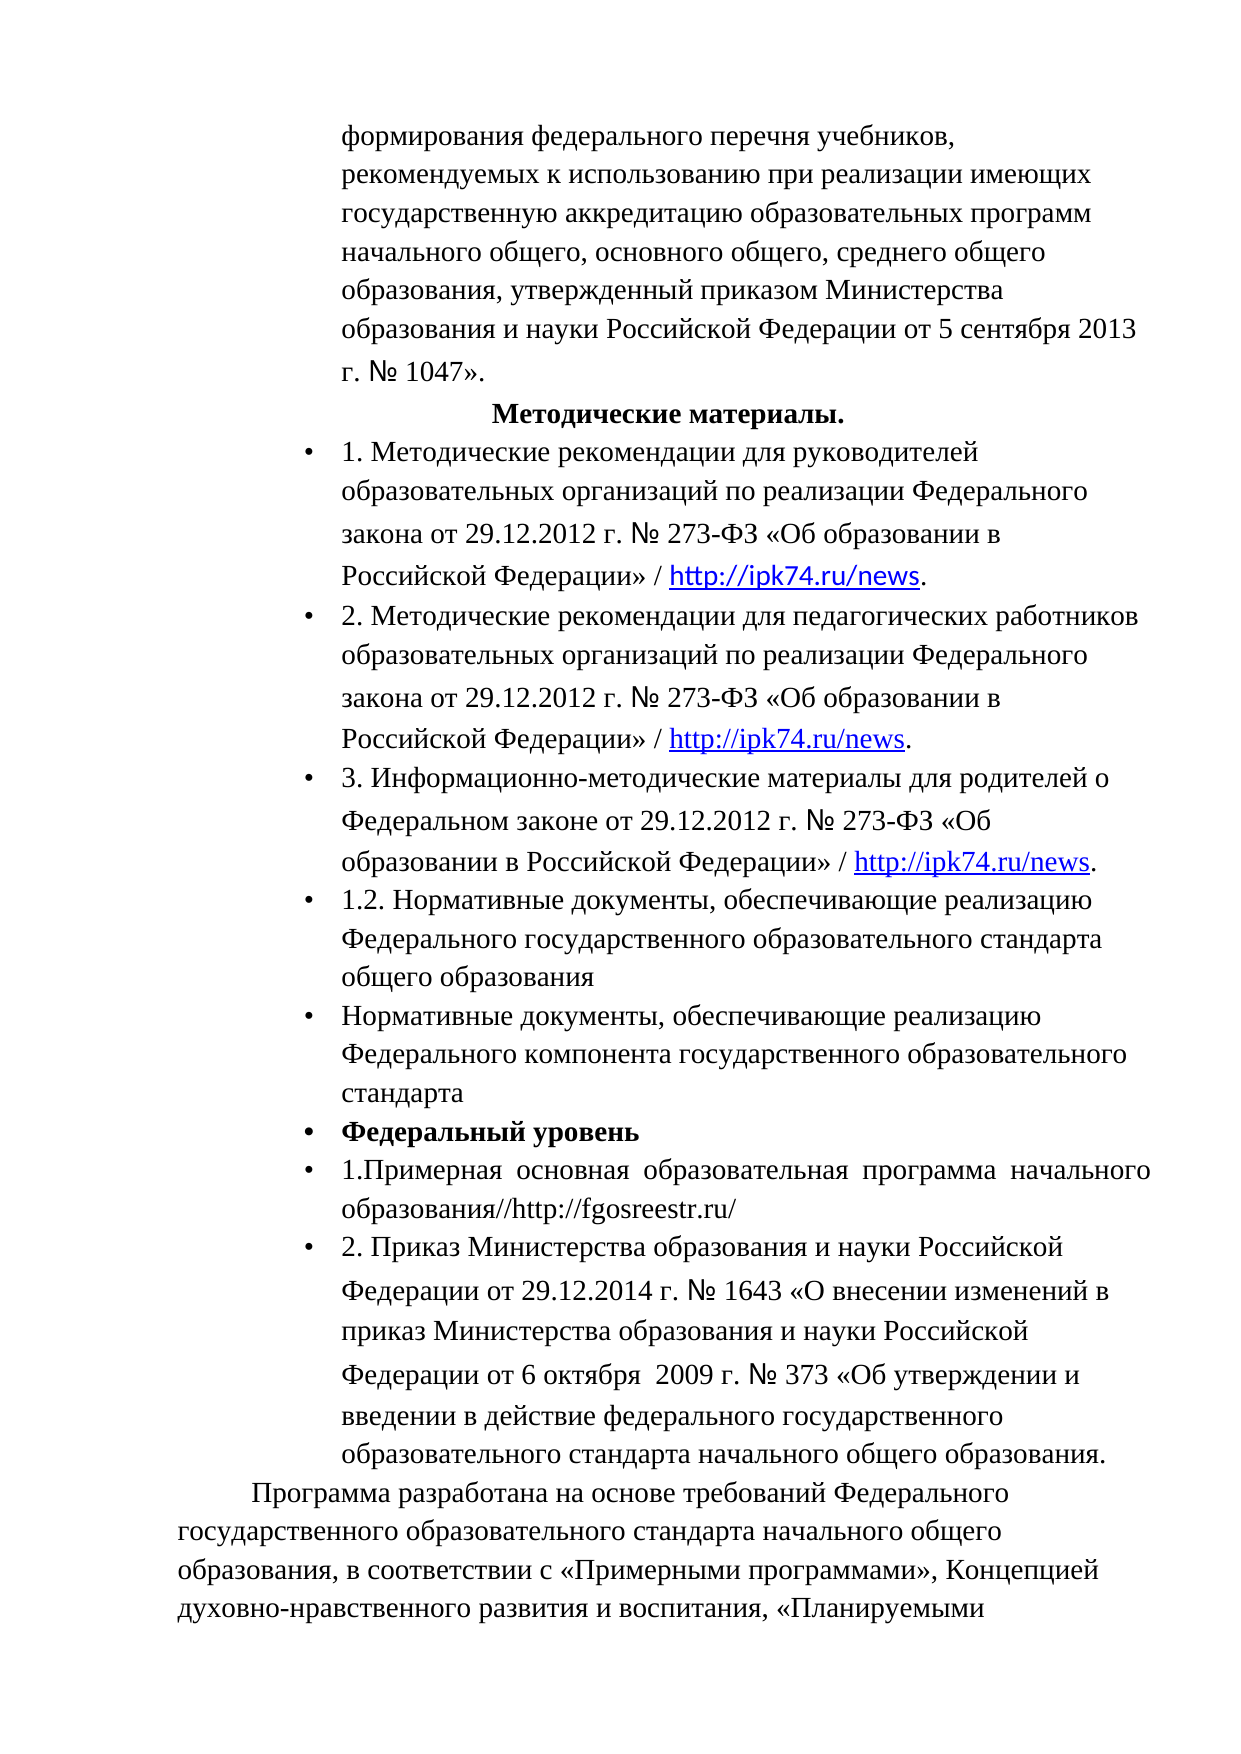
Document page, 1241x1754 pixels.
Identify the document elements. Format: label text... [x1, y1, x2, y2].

list 1.Примерная основная образовательная программа начального образования//http://fgosreestr.ru/ [304, 1152, 1152, 1224]
list 1. Методические рекомендации для руководителей образовательных организаций по реализации Федерального закона от 29.12.2012 г. № 273-ФЗ «Об образовании в Российской Федерации» / http://ipk74.ru/news. [304, 434, 1152, 593]
list Нормативные документы, обеспечивающие реализацию Федерального компонента государственного образовательного стандарта [304, 998, 1152, 1109]
list 3. Информационно-методические материалы для родителей о Федеральном законе от 29.12.2012 г. № 273-ФЗ «Об образовании в Российской Федерации» / http://ipk74.ru/news. [304, 760, 1152, 877]
list 2. Методические рекомендации для педагогических работников образовательных организаций по реализации Федерального закона от 29.12.2012 г. № 273-ФЗ «Об образовании в Российской Федерации» / http://ipk74.ru/news. [304, 598, 1152, 755]
text Методические материалы. [177, 396, 1152, 429]
list Федеральный уровень [304, 1114, 1152, 1147]
list 2. Приказ Министерства образования и науки Российской Федерации от 29.12.2014 г. № 1643 «О внесении изменений в приказ Министерства образования и науки Российской Федерации от 6 октября 2009 г. № 373 «Об утверждении и введении в действие федерального государственного образовательного стандарта начального общего образования. [304, 1229, 1152, 1470]
list 1.2. Нормативные документы, обеспечивающие реализацию Федерального государственного образовательного стандарта общего образования [304, 882, 1152, 993]
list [304, 118, 1152, 390]
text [177, 1475, 1152, 1624]
